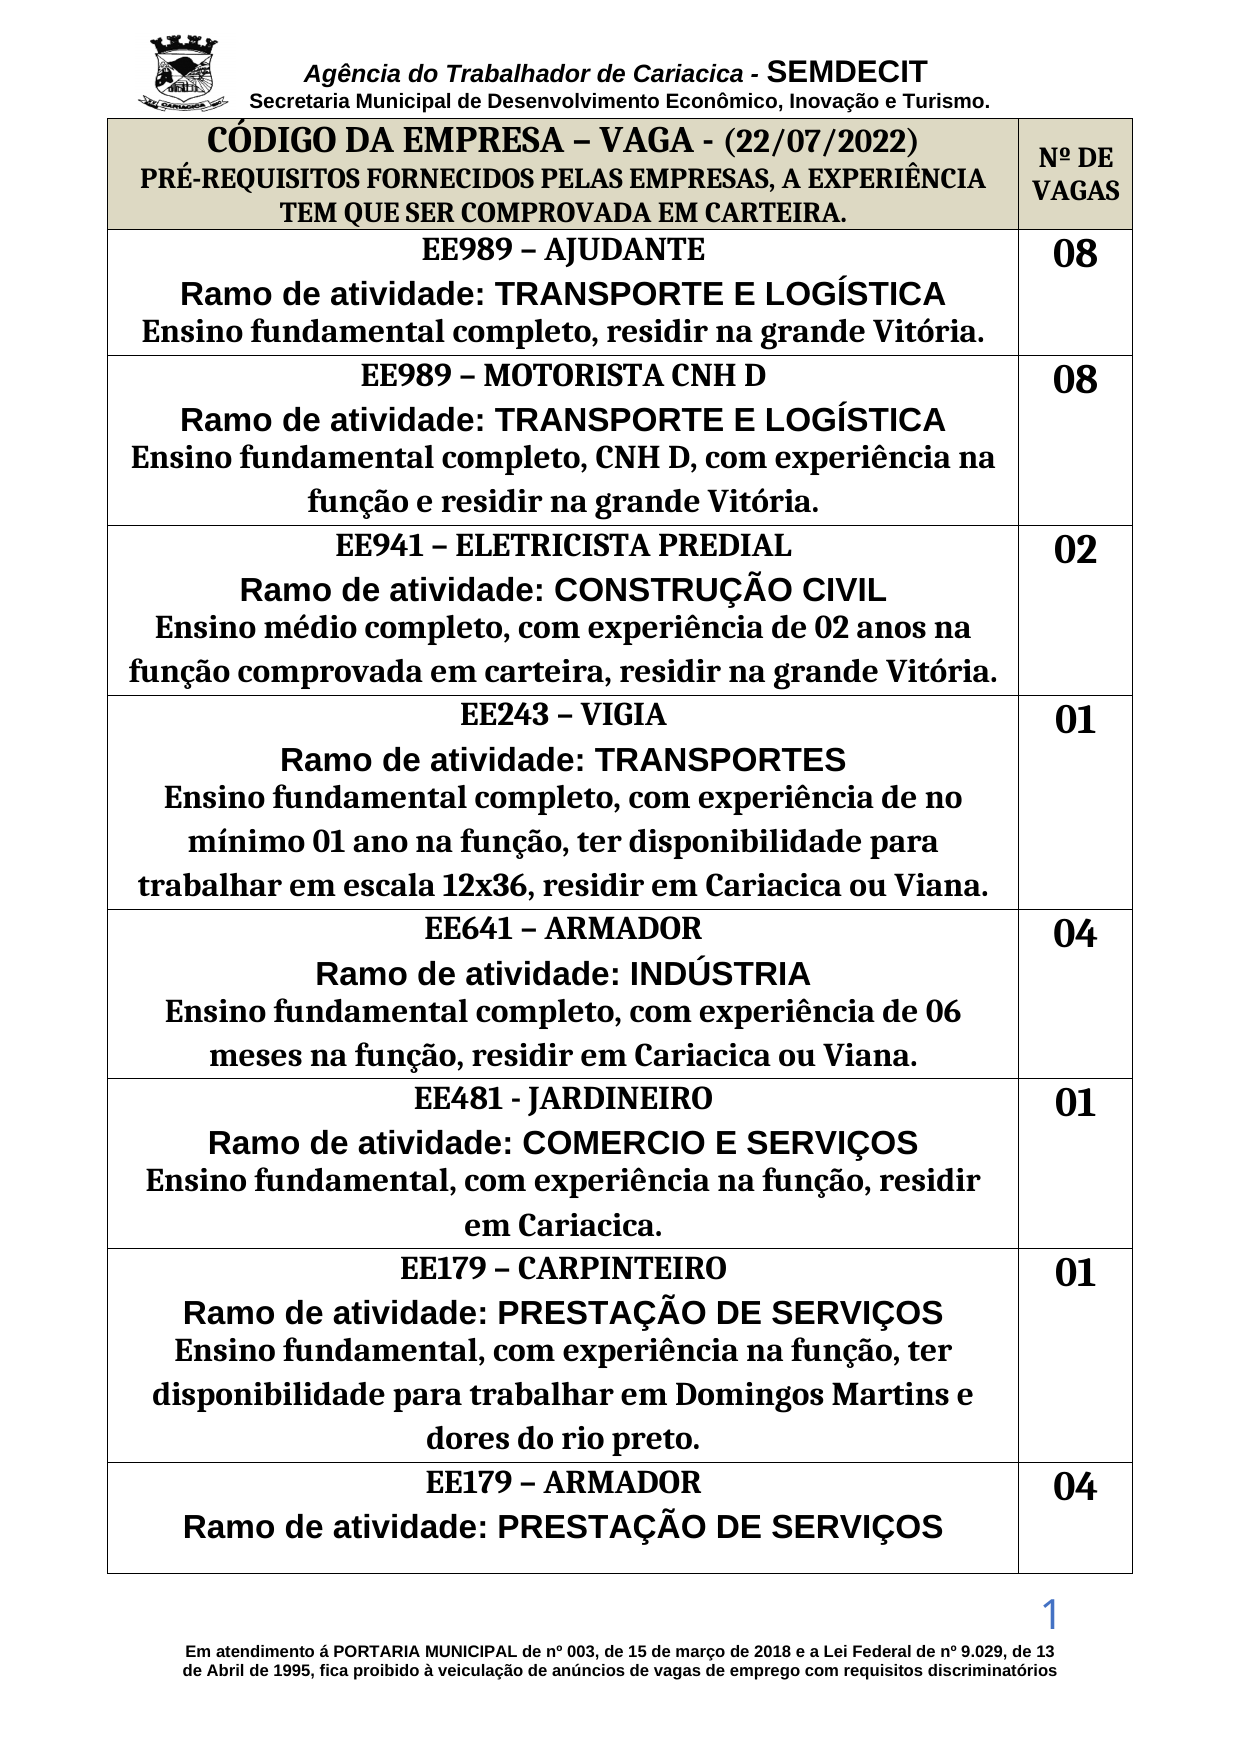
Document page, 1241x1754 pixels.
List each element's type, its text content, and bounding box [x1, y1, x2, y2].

table_cell 01 [1019, 1079, 1132, 1248]
table_cell 02 [1019, 526, 1132, 695]
table_header Nº DE VAGAS [1019, 119, 1132, 229]
table_cell EE989 – AJUDANTE Ramo de atividade: TRANSPORTE E LOGÍSTICA Ensino fundamental completo, residir na grande Vitória. [108, 230, 1018, 355]
table_header CÓDIGO DA EMPRESA – VAGA - (22/07/2022) PRÉ-REQUISITOS FORNECIDOS PELAS EMPRESAS, A EXPERIÊNCIA TEM QUE SER COMPROVADA EM CARTEIRA. [108, 119, 1018, 229]
table_cell 08 [1019, 356, 1132, 525]
table_cell 04 [1019, 1463, 1132, 1573]
table_cell EE179 – CARPINTEIRO Ramo de atividade: PRESTAÇÃO DE SERVIÇOS Ensino fundamental, com experiência na função, ter disponibilidade para trabalhar em Domingos Martins e dores do rio preto. [108, 1249, 1018, 1462]
table_cell EE941 – ELETRICISTA PREDIAL Ramo de atividade: CONSTRUÇÃO CIVIL Ensino médio completo, com experiência de 02 anos na função comprovada em carteira, residir na grande Vitória. [108, 526, 1018, 695]
table_cell 01 [1019, 1249, 1132, 1462]
table_cell EE989 – MOTORISTA CNH D Ramo de atividade: TRANSPORTE E LOGÍSTICA Ensino fundamental completo, CNH D, com experiência na função e residir na grande Vitória. [108, 356, 1018, 525]
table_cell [108, 1463, 1018, 1573]
table_cell 01 [1019, 696, 1132, 908]
table_cell EE641 – ARMADOR Ramo de atividade: INDÚSTRIA Ensino fundamental completo, com experiência de 06 meses na função, residir em Cariacica ou Viana. [108, 910, 1018, 1078]
table_cell EE481 - JARDINEIRO Ramo de atividade: COMERCIO E SERVIÇOS Ensino fundamental, com experiência na função, residir em Cariacica. [108, 1079, 1018, 1248]
table_cell 08 [1019, 230, 1132, 355]
picture [134, 31, 237, 118]
table_cell 04 [1019, 910, 1132, 1078]
table_cell EE243 – VIGIA Ramo de atividade: TRANSPORTES Ensino fundamental completo, com experiência de no mínimo 01 ano na função, ter disponibilidade para trabalhar em escala 12x36, residir em Cariacica ou Viana. [108, 696, 1018, 908]
